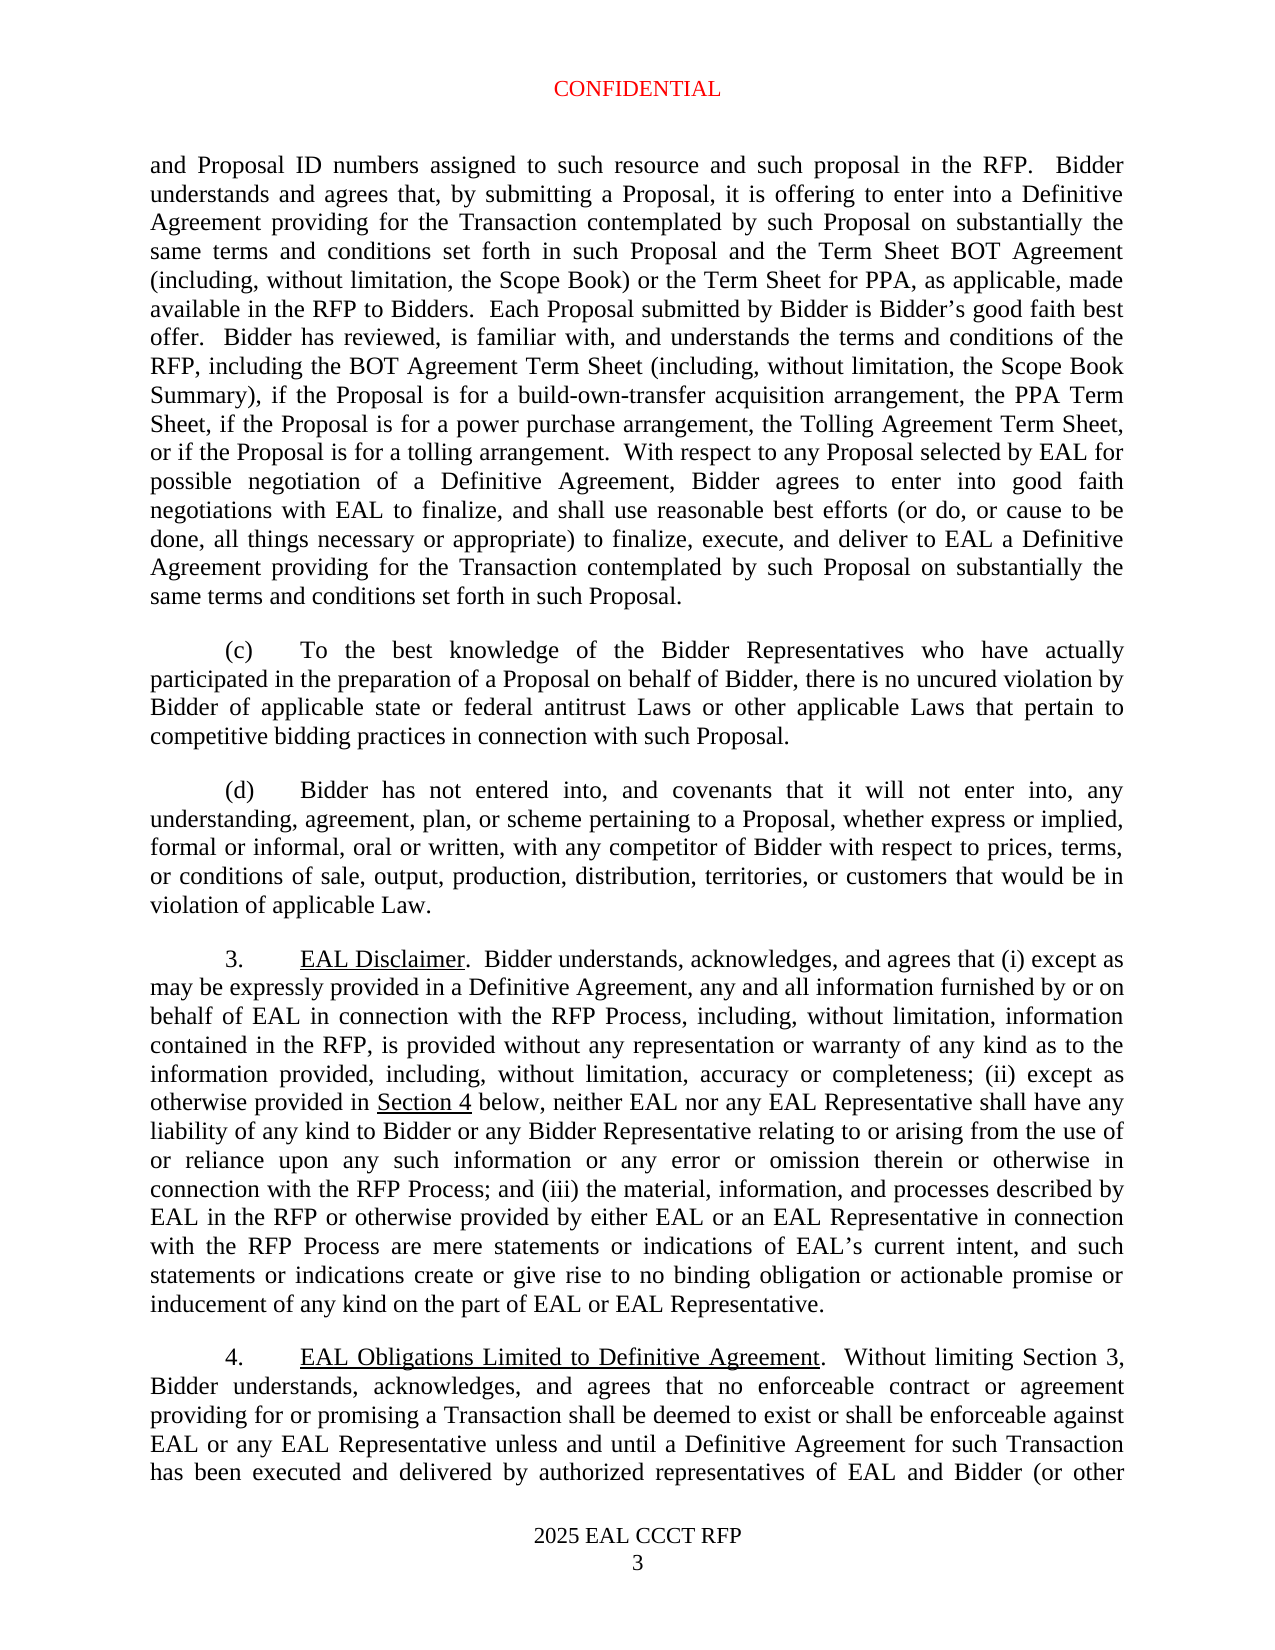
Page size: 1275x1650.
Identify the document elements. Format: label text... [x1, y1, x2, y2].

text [150, 1342, 1125, 1486]
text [150, 150, 1125, 610]
text 3. EAL Disclaimer. Bidder understands, acknowledges, and agrees that (i) except as may be expressly provided in a Definitive Agreement, any and all information furnished by or on behalf of EAL in connection with the RFP Process, including, without limitation, information contained in the RFP, is provided without any representation or warranty of any kind as to the information provided, including, without limitation, accuracy or completeness; (ii) except as otherwise provided in Section 4 below, neither EAL nor any EAL Representative shall have any liability of any kind to Bidder or any Bidder Representative relating to or arising from the use of or reliance upon any such information or any error or omission therein or otherwise in connection with the RFP Process; and (iii) the material, information, and processes described by EAL in the RFP or otherwise provided by either EAL or an EAL Representative in connection with the RFP Process are mere statements or indications of EAL’s current intent, and such statements or indications create or give rise to no binding obligation or actionable promise or inducement of any kind on the part of EAL or EAL Representative. [150, 944, 1125, 1317]
text (c) To the best knowledge of the Bidder Representatives who have actually participated in the preparation of a Proposal on behalf of Bidder, there is no uncured violation by Bidder of applicable state or federal antitrust Laws or other applicable Laws that pertain to competitive bidding practices in connection with such Proposal. [150, 635, 1125, 750]
text (d) Bidder has not entered into, and covenants that it will not enter into, any understanding, agreement, plan, or scheme pertaining to a Proposal, whether express or implied, formal or informal, oral or written, with any competitor of Bidder with respect to prices, terms, or conditions of sale, output, production, distribution, territories, or customers that would be in violation of applicable Law. [150, 775, 1125, 919]
